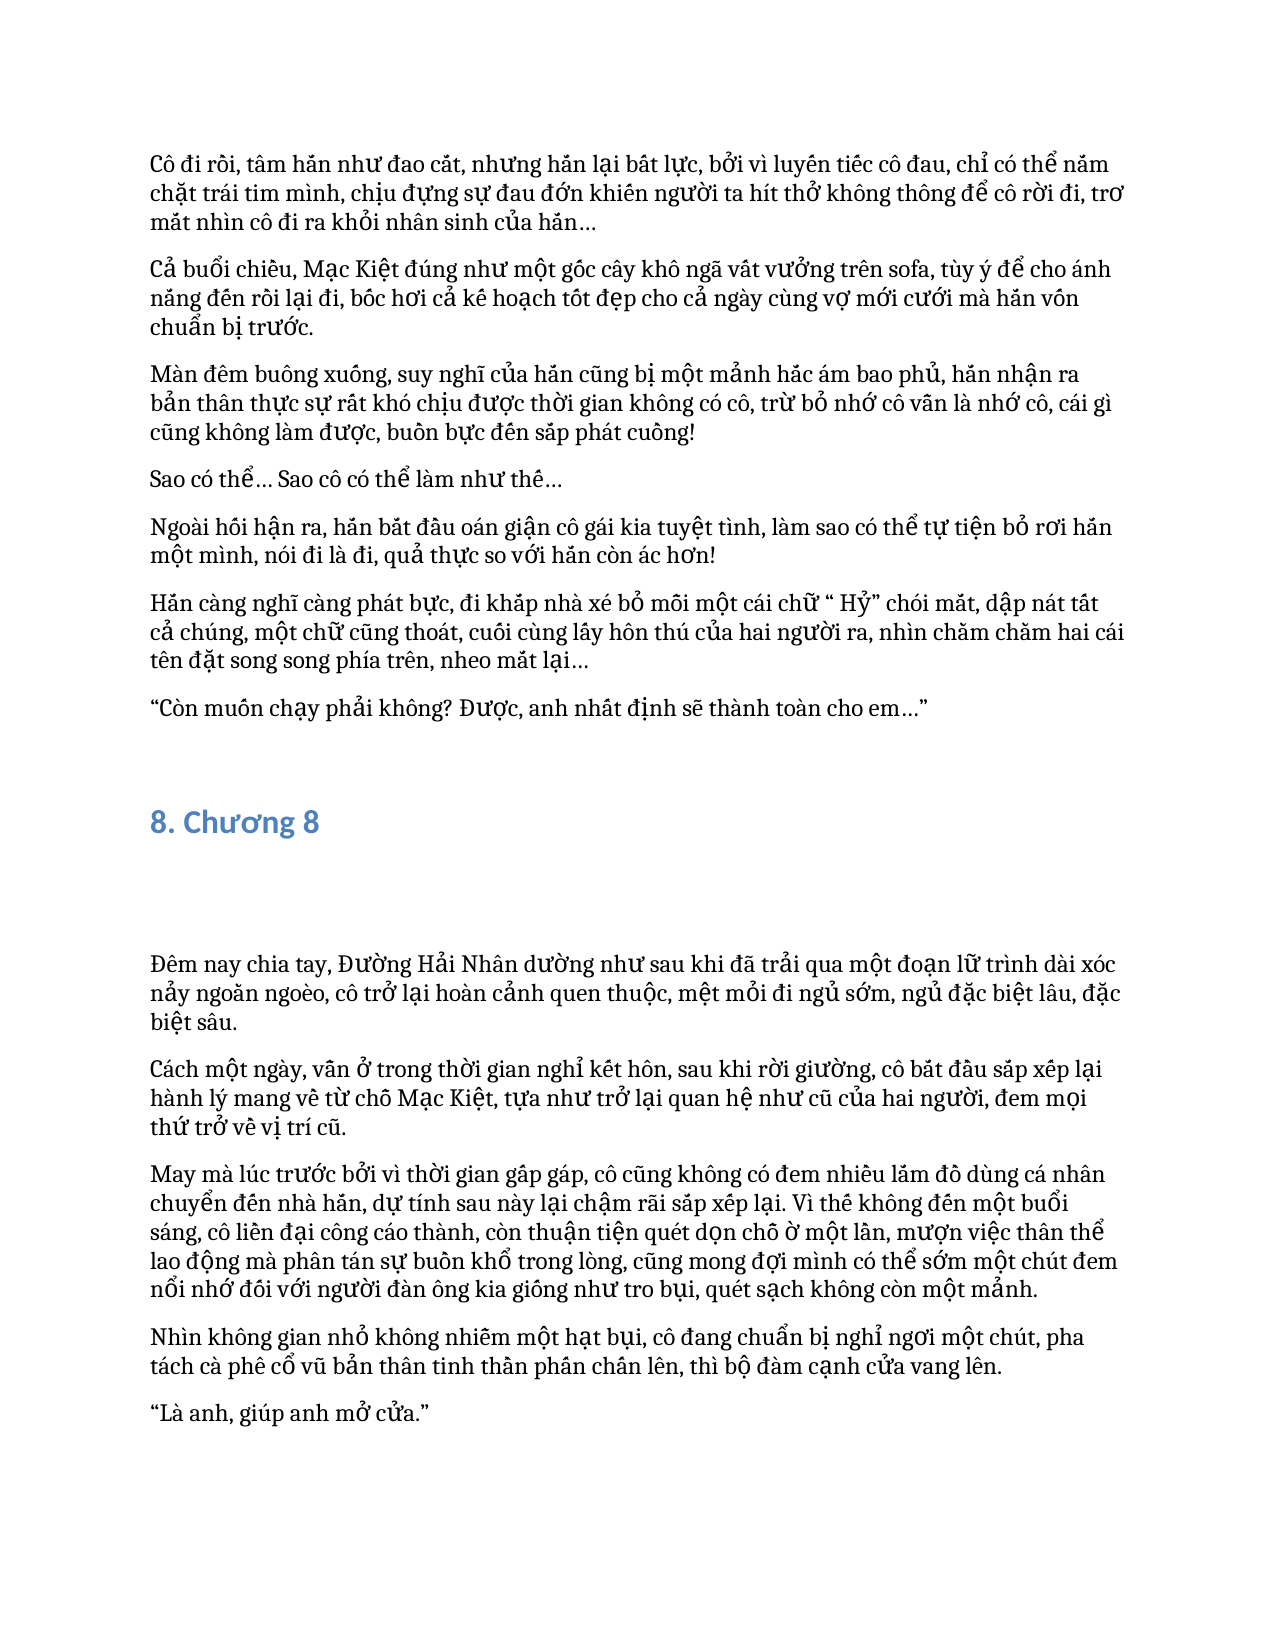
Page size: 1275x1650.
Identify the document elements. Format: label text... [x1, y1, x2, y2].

text “Còn muốn chạy phải không? Được, anh nhất định sẽ thành toàn cho em…” [150, 694, 1125, 780]
text Đêm nay chia tay, Đường Hải Nhân dường như sau khi đã trải qua một đoạn lữ trình dài xóc nảy ngoằn ngoèo, cô trở lại hoàn cảnh quen thuộc, mệt mỏi đi ngủ sớm, ngủ đặc biệt lâu, đặc biệt sâu. [150, 950, 1125, 1037]
subtitle 8. Chương 8 [150, 801, 1125, 842]
text Nhìn không gian nhỏ không nhiễm một hạt bụi, cô đang chuẩn bị nghỉ ngơi một chút, pha tách cà phê cổ vũ bản thân tinh thần phấn chấn lên, thì bộ đàm cạnh cửa vang lên. [150, 1323, 1125, 1380]
text “Là anh, giúp anh mở cửa.” [150, 1399, 1125, 1428]
text May mà lúc trước bởi vì thời gian gấp gáp, cô cũng không có đem nhiều lắm đồ dùng cá nhân chuyển đến nhà hắn, dự tính sau này lại chậm rãi sắp xếp lại. Vì thế không đến một buổi sáng, cô liền đại công cáo thành, còn thuận tiện quét dọn chỗ ờ một lần, mượn việc thân thể lao động mà phân tán sự buồn khổ trong lòng, cũng mong đợi mình có thể sớm một chút đem nổi nhớ đối với người đàn ông kia giống như tro bụi, quét sạch không còn một mảnh. [150, 1160, 1125, 1304]
text Hắn càng nghĩ càng phát bực, đi khắp nhà xé bỏ mỗi một cái chữ “ Hỷ” chói mắt, dập nát tất cả chúng, một chữ cũng thoát, cuối cùng lấy hôn thú của hai người ra, nhìn chằm chằm hai cái tên đặt song song phía trên, nheo mắt lại… [150, 589, 1125, 675]
text Màn đêm buông xuống, suy nghĩ của hắn cũng bị một mảnh hắc ám bao phủ, hắn nhận ra bản thân thực sự rất khó chịu được thời gian không có cô, trừ bỏ nhớ cô vẫn là nhớ cô, cái gì cũng không làm được, buồn bực đến sắp phát cuồng! [150, 360, 1125, 446]
text Cả buổi chiều, Mạc Kiệt đúng như một gốc cây khô ngã vất vưởng trên sofa, tùy ý để cho ánh nắng đến rồi lại đi, bốc hơi cả kế hoạch tốt đẹp cho cả ngày cùng vợ mới cưới mà hắn vốn chuẩn bị trước. [150, 255, 1125, 341]
text Sao có thể… Sao cô có thể làm như thế… [150, 465, 1125, 494]
text Cách một ngày, vẫn ở trong thời gian nghỉ kết hôn, sau khi rời giường, cô bắt đầu sắp xếp lại hành lý mang về từ chỗ Mạc Kiệt, tựa như trở lại quan hệ như cũ của hai người, đem mọi thứ trở về vị trí cũ. [150, 1055, 1125, 1142]
text Cô đi rồi, tâm hắn như đao cắt, nhưng hắn lại bất lực, bởi vì luyến tiếc cô đau, chỉ có thể nắm chặt trái tim mình, chịu đựng sự đau đớn khiến người ta hít thở không thông để cô rời đi, trơ mắt nhìn cô đi ra khỏi nhân sinh của hắn… [150, 150, 1125, 236]
text Ngoài hối hận ra, hắn bắt đầu oán giận cô gái kia tuyệt tình, làm sao có thể tự tiện bỏ rơi hắn một mình, nói đi là đi, quả thực so với hắn còn ác hơn! [150, 512, 1125, 570]
